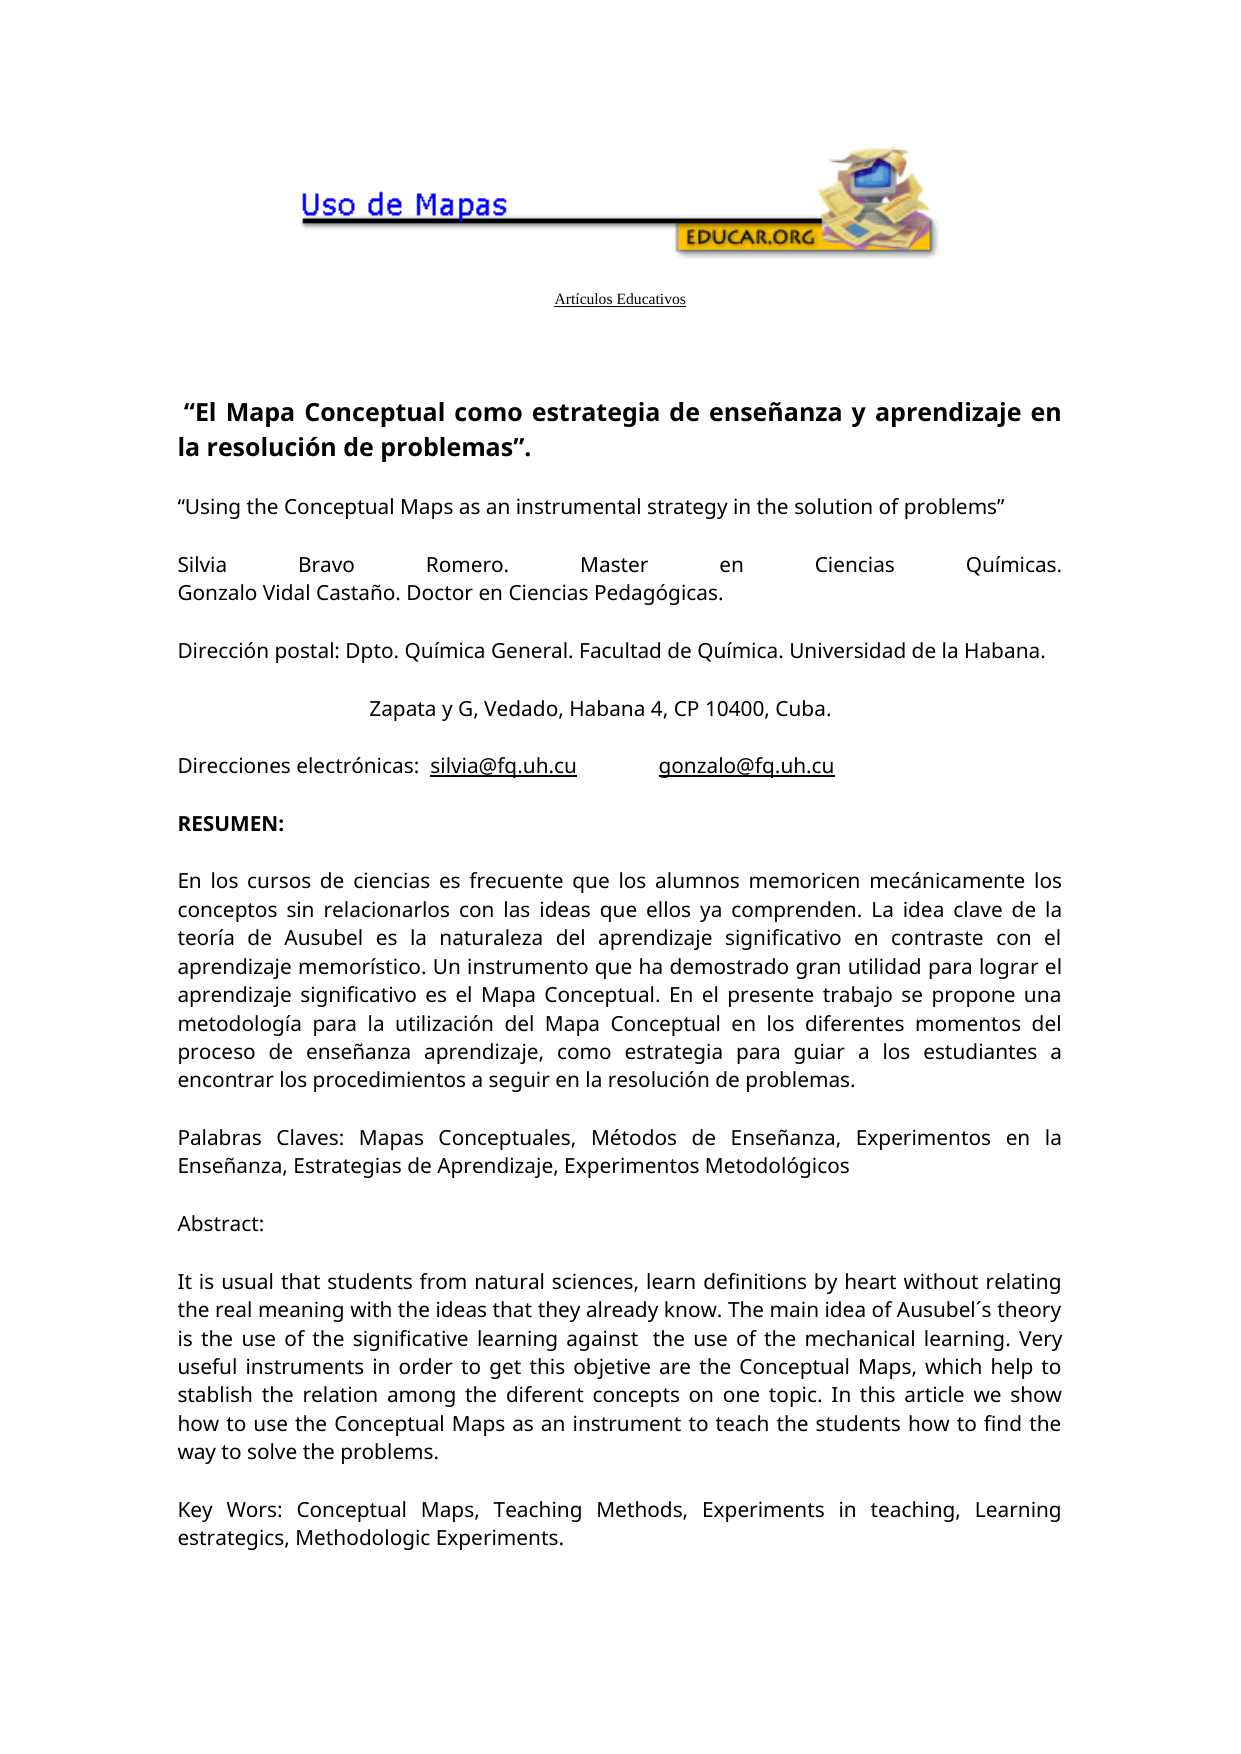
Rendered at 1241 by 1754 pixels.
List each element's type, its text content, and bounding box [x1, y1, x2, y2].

text Silvia Bravo Romero. Master en Ciencias Químicas. Gonzalo Vidal Castaño. Doctor en Ciencias Pedagógicas. [177, 550, 1063, 607]
text “El Mapa Conceptual como estrategia de enseñanza y aprendizaje en la resolución de problemas”. [177, 395, 1063, 463]
text Artículos Educativos [177, 290, 1063, 308]
text Abstract: [177, 1209, 1063, 1238]
text Key Wors: Conceptual Maps, Teaching Methods, Experiments in teaching, Learning estrategics, Methodologic Experiments. [177, 1495, 1063, 1552]
text Zapata y G, Vedado, Habana 4, CP 10400, Cuba. [327, 694, 1063, 722]
text “Using the Conceptual Maps as an instrumental strategy in the solution of problems” [177, 492, 1063, 521]
text Direcciones electrónicas: silvia@fq.uh.cu gonzalo@fq.uh.cu [177, 751, 1063, 780]
text It is usual that students from natural sciences, learn definitions by heart without relating the real meaning with the ideas that they already know. The main idea of Ausubel´s theory is the use of the significative learning against the use of the mechanical learning. Very useful instruments in order to get this objetive are the Conceptual Maps, which help to stablish the relation among the diferent concepts on one topic. In this article we show how to use the Conceptual Maps as an instrument to teach the students how to find the way to solve the problems. [177, 1267, 1063, 1466]
picture [300, 147, 941, 261]
text Palabras Claves: Mapas Conceptuales, Métodos de Enseñanza, Experimentos en la Enseñanza, Estrategias de Aprendizaje, Experimentos Metodológicos [177, 1123, 1063, 1180]
text En los cursos de ciencias es frecuente que los alumnos memoricen mecánicamente los conceptos sin relacionarlos con las ideas que ellos ya comprenden. La idea clave de la teoría de Ausubel es la naturaleza del aprendizaje significativo en contraste con el aprendizaje memorístico. Un instrumento que ha demostrado gran utilidad para lograr el aprendizaje significativo es el Mapa Conceptual. En el presente trabajo se propone una metodología para la utilización del Mapa Conceptual en los diferentes momentos del proceso de enseñanza aprendizaje, como estrategia para guiar a los estudiantes a encontrar los procedimientos a seguir en la resolución de problemas. [177, 866, 1063, 1094]
text RESUMEN: [177, 809, 1063, 837]
text Dirección postal: Dpto. Química General. Facultad de Química. Universidad de la Habana. [177, 636, 1063, 664]
